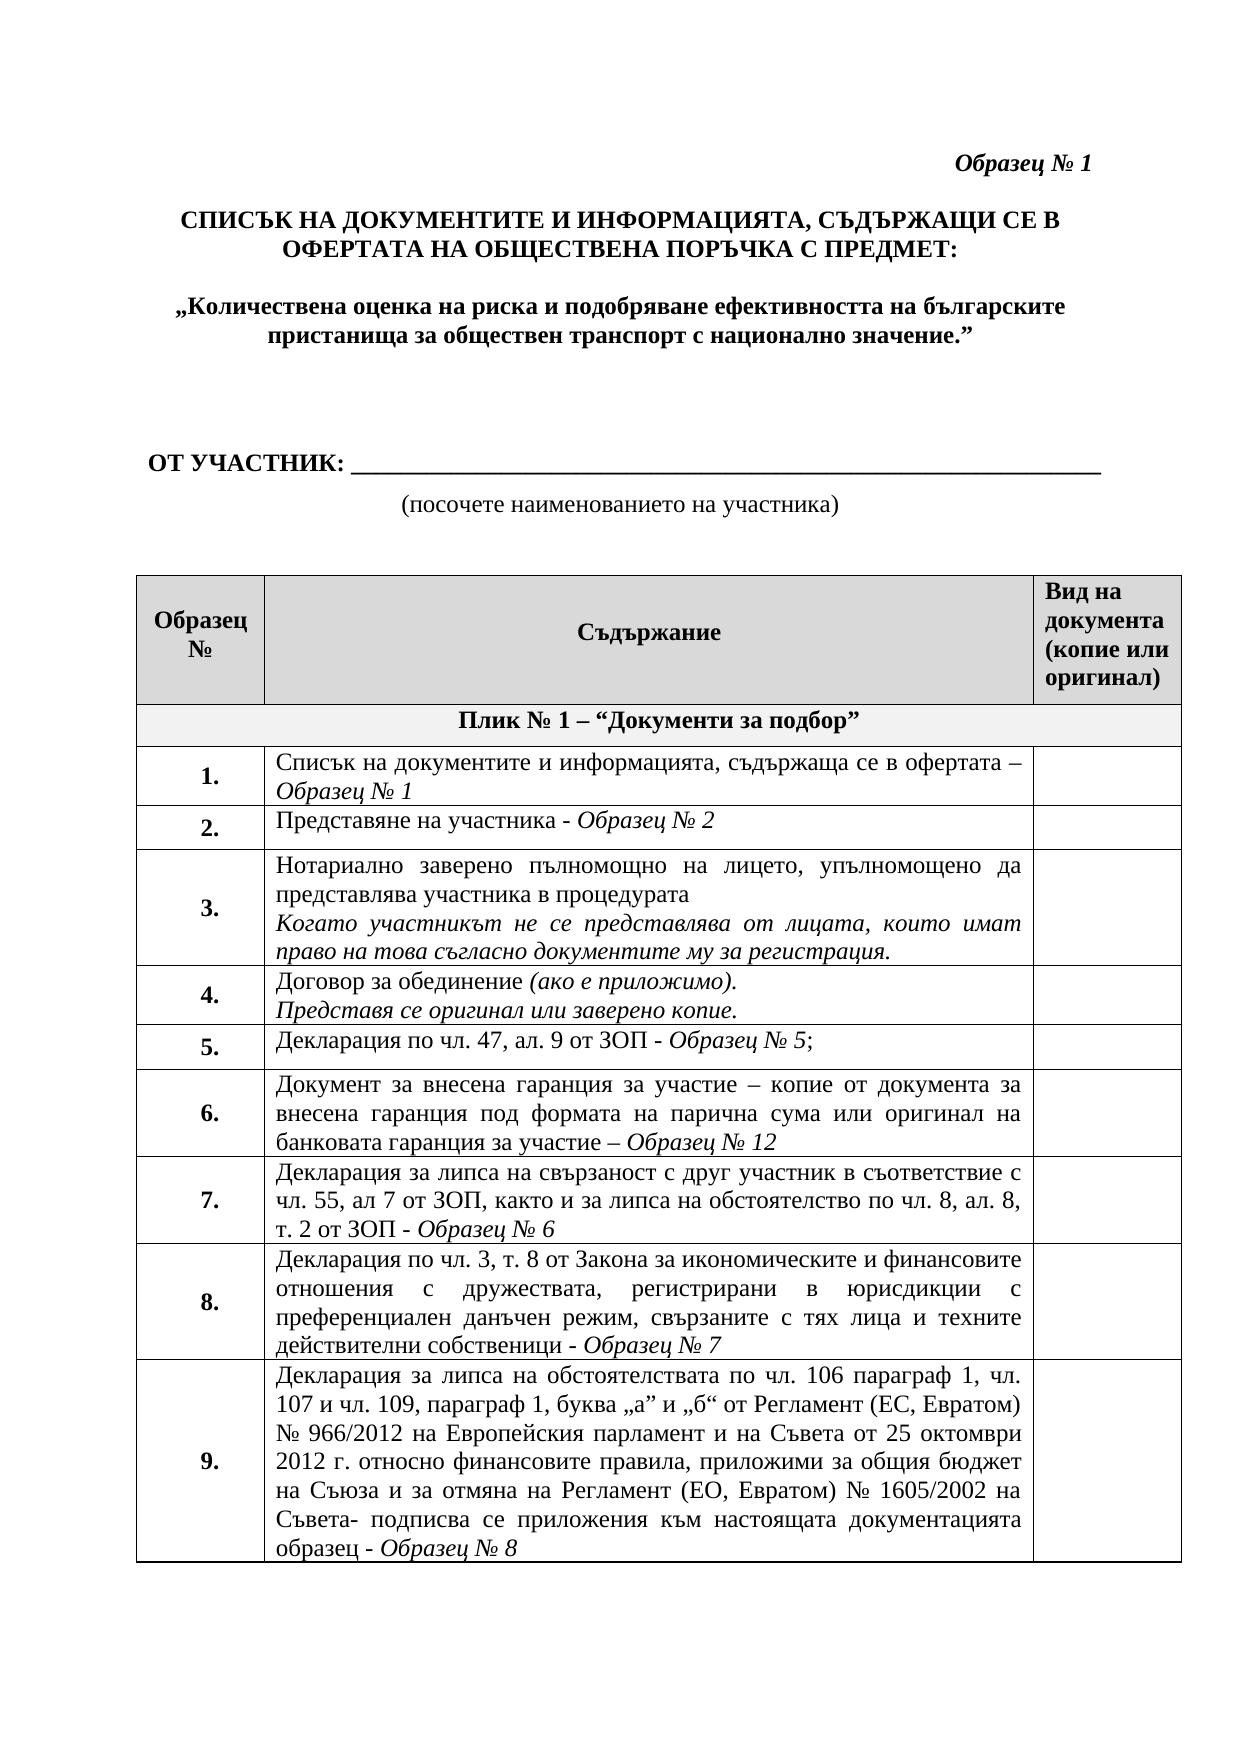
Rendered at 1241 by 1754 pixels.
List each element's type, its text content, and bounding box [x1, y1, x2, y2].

table_cell Документ за внесена гаранция за участие – копие от документа за внесена гаранция под формата на парична сума или оригинал на банковата гаранция за участие – Образец № 12 [265, 1070, 1033, 1156]
table_cell [1034, 1070, 1181, 1156]
table_cell Декларация за липса на свързаност с друг участник в съответствие с чл. 55, ал 7 от ЗОП, както и за липса на обстоятелство по чл. 8, ал. 8, т. 2 от ЗОП - Образец № 6 [265, 1157, 1033, 1243]
table_cell Договор за обединение (ако е приложимо). Представя се оригинал или заверено копие. [265, 966, 1033, 1024]
table_cell [137, 806, 264, 849]
table_cell [137, 1070, 264, 1156]
table_cell Нотариално заверено пълномощно на лицето, упълномощено да представлява участника в процедурата Когато участникът не се представлява от лицата, които имат право на това съгласно документите му за регистрация. [265, 850, 1033, 965]
table_cell [137, 1360, 264, 1561]
table_header Вид на документа (копие или оригинал) [1034, 576, 1181, 704]
text „Количествена оценка на риска и подобряване ефективността на българските пристанища за обществен транспорт с национално значение.” [148, 291, 1093, 349]
table_cell [1034, 1244, 1181, 1359]
table_cell Декларация за липса на обстоятелствата по чл. 106 параграф 1, чл. 107 и чл. 109, параграф 1, буква „а” и „б“ от Регламент (ЕС, Евратом) № 966/2012 на Европейския парламент и на Съвета от 25 октомври 2012 г. относно финансовите правила, приложими за общия бюджет на Съюза и за отмяна на Регламент (ЕО, Евратом) № 1605/2002 на Съвета- подписва се приложения към настоящата документацията образец - Образец № 8 [265, 1360, 1033, 1561]
table_cell Представяне на участника - Образец № 2 [265, 806, 1033, 849]
table_cell [137, 1157, 264, 1243]
table_header Образец № [137, 576, 264, 704]
table_cell Плик № 1 – “Документи за подбор” [137, 705, 1181, 746]
table_cell [137, 966, 264, 1024]
table_cell Декларация по чл. 3, т. 8 от Закона за икономическите и финансовите отношения с дружествата, регистрирани в юрисдикции с преференциален данъчен режим, свързаните с тях лица и техните действителни собственици - Образец № 7 [265, 1244, 1033, 1359]
text ОТ УЧАСТНИК: ____________________________________________________________ [148, 448, 1101, 476]
text списък на ДОКУМЕНТИТЕ И ИНФОРМАЦИЯТА, съдържащи се в офертата на обществена поръчка с предмет: [148, 205, 1093, 263]
table_cell [1034, 1360, 1181, 1561]
table_cell [1034, 1157, 1181, 1243]
table_cell Декларация по чл. 47, ал. 9 от ЗОП - Образец № 5; [265, 1025, 1033, 1068]
table_cell Списък на документите и информацията, съдържаща се в офертата – Образец № 1 [265, 747, 1033, 804]
text (посочете наименованието на участника) [148, 489, 1093, 518]
table_cell [1034, 747, 1181, 804]
text Образец № 1 [148, 148, 1093, 176]
table_cell [1034, 966, 1181, 1024]
table_cell [137, 1244, 264, 1359]
table_cell [137, 850, 264, 965]
table_cell [137, 747, 264, 804]
table_cell [1034, 806, 1181, 849]
table_header Съдържание [265, 576, 1033, 704]
table_cell [137, 1025, 264, 1068]
table_cell [1034, 850, 1181, 965]
table_cell [1034, 1025, 1181, 1068]
